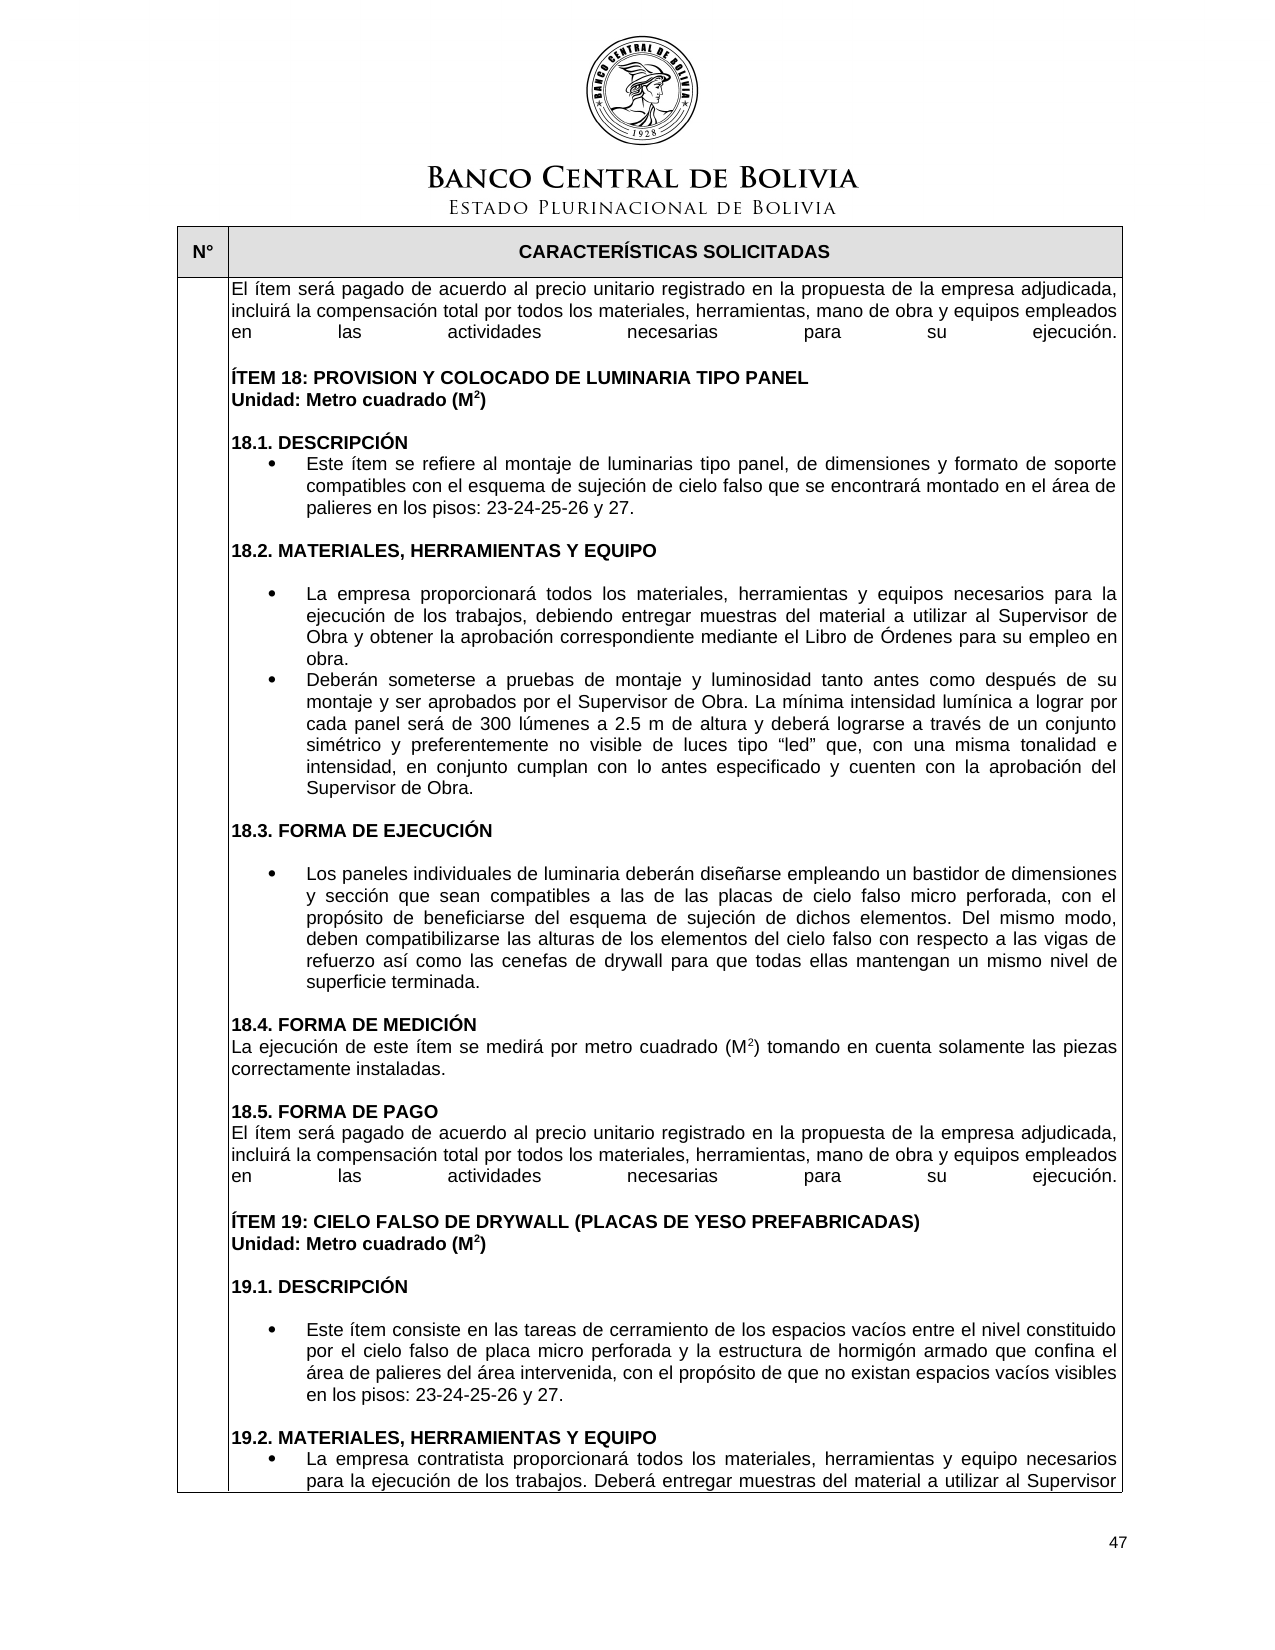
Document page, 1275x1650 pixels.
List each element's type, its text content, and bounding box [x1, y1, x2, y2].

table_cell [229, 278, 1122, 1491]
table_cell [178, 278, 228, 1491]
picture [9, 0, 1271, 222]
table_header N° [178, 227, 228, 277]
table_header CARACTERÍSTICAS SOLICITADAS [229, 227, 1122, 277]
